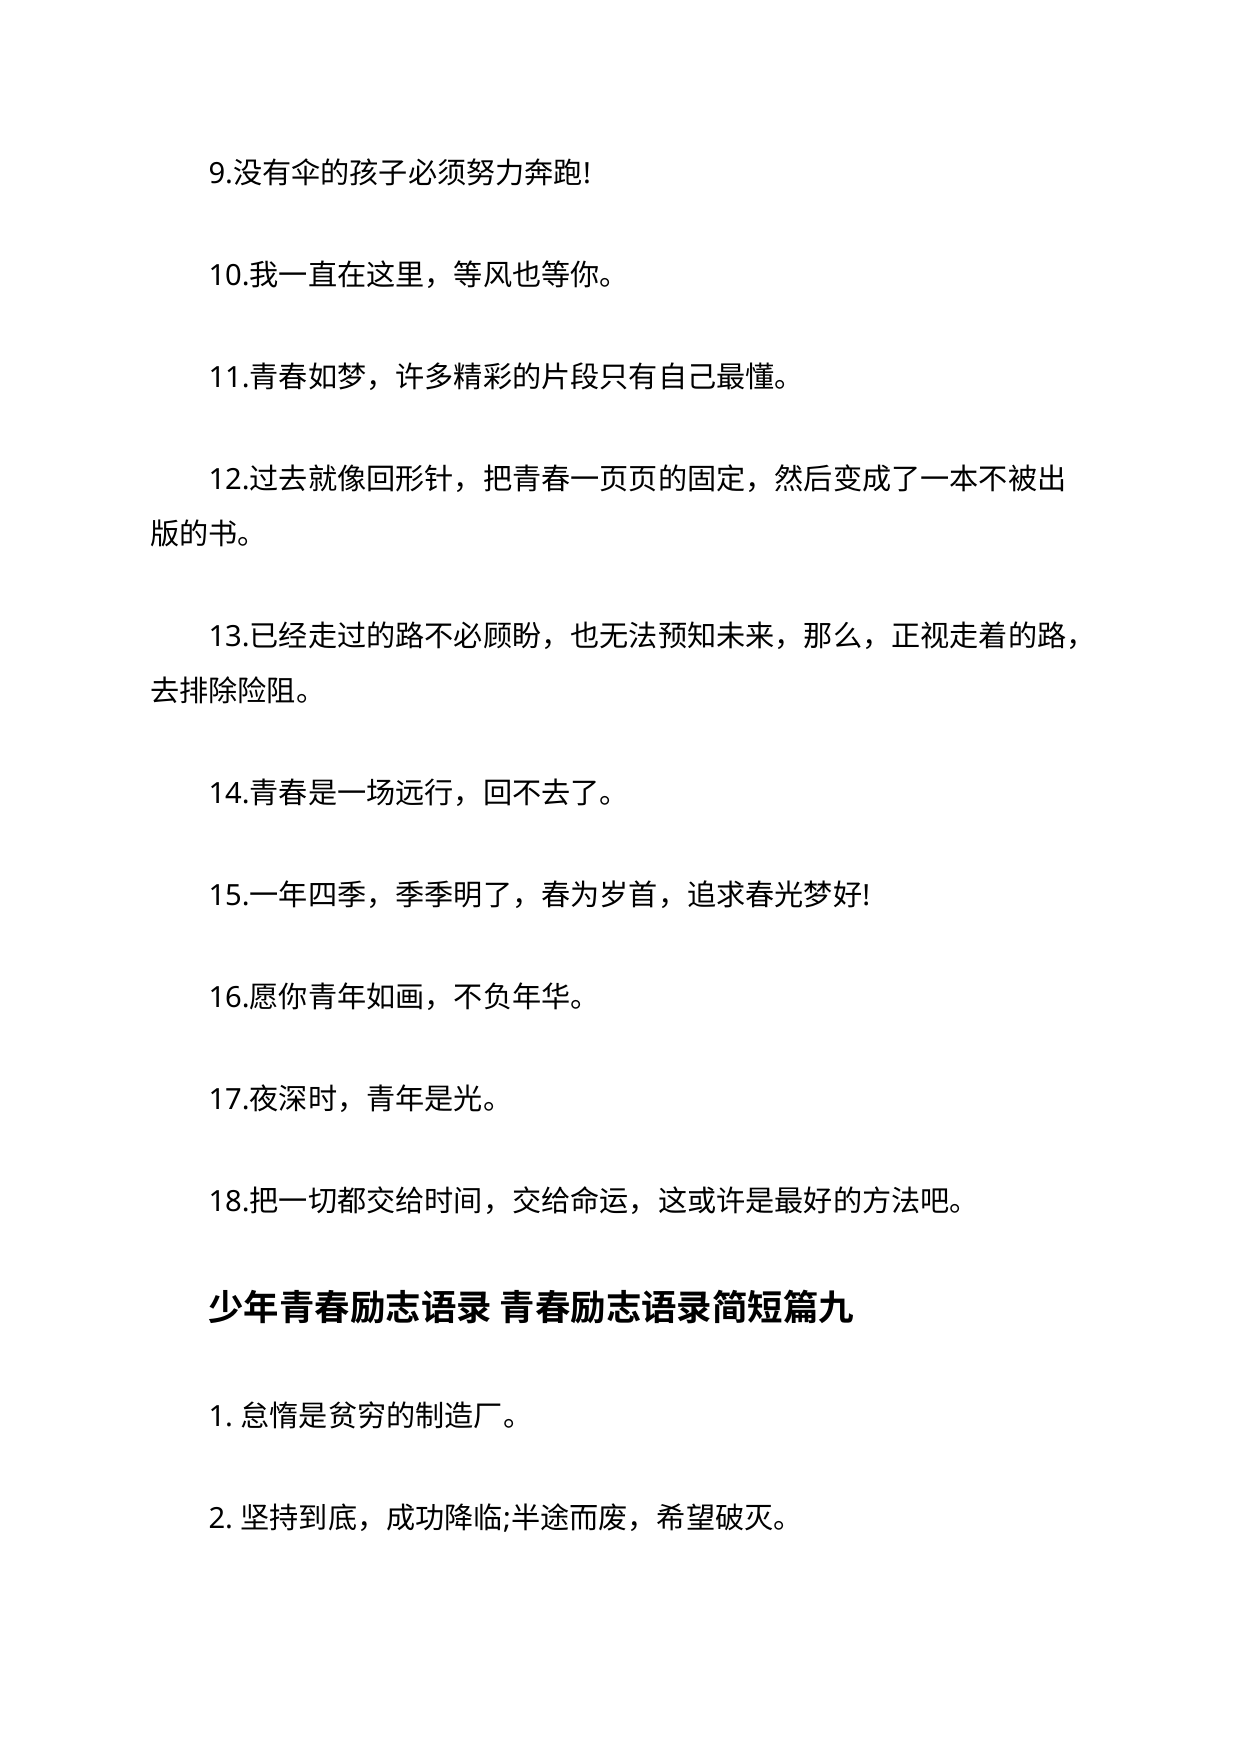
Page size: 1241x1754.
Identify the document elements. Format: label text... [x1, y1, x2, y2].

text 15.一年四季，季季明了，春为岁首，追求春光梦好! [150, 871, 1090, 914]
text 18.把一切都交给时间，交给命运，这或许是最好的方法吧。 [150, 1177, 1090, 1220]
text 17.夜深时，青年是光。 [150, 1075, 1090, 1118]
text 12.过去就像回形针，把青春一页页的固定，然后变成了一本不被出版的书。 [150, 456, 1090, 553]
text 11.青春如梦，许多精彩的片段只有自己最懂。 [150, 354, 1090, 396]
text 少年青春励志语录 青春励志语录简短篇九 [150, 1279, 1090, 1331]
text 2. 坚持到底，成功降临;半途而废，希望破灭。 [150, 1495, 1090, 1537]
text 13.已经走过的路不必顾盼，也无法预知未来，那么，正视走着的路，去排除险阻。 [150, 613, 1090, 710]
text 16.愿你青年如画，不负年华。 [150, 973, 1090, 1016]
text 10.我一直在这里，等风也等你。 [150, 252, 1090, 294]
text 1. 怠惰是贫穷的制造厂。 [150, 1393, 1090, 1435]
text 9.没有伞的孩子必须努力奔跑! [150, 150, 1090, 192]
text 14.青春是一场远行，回不去了。 [150, 769, 1090, 812]
